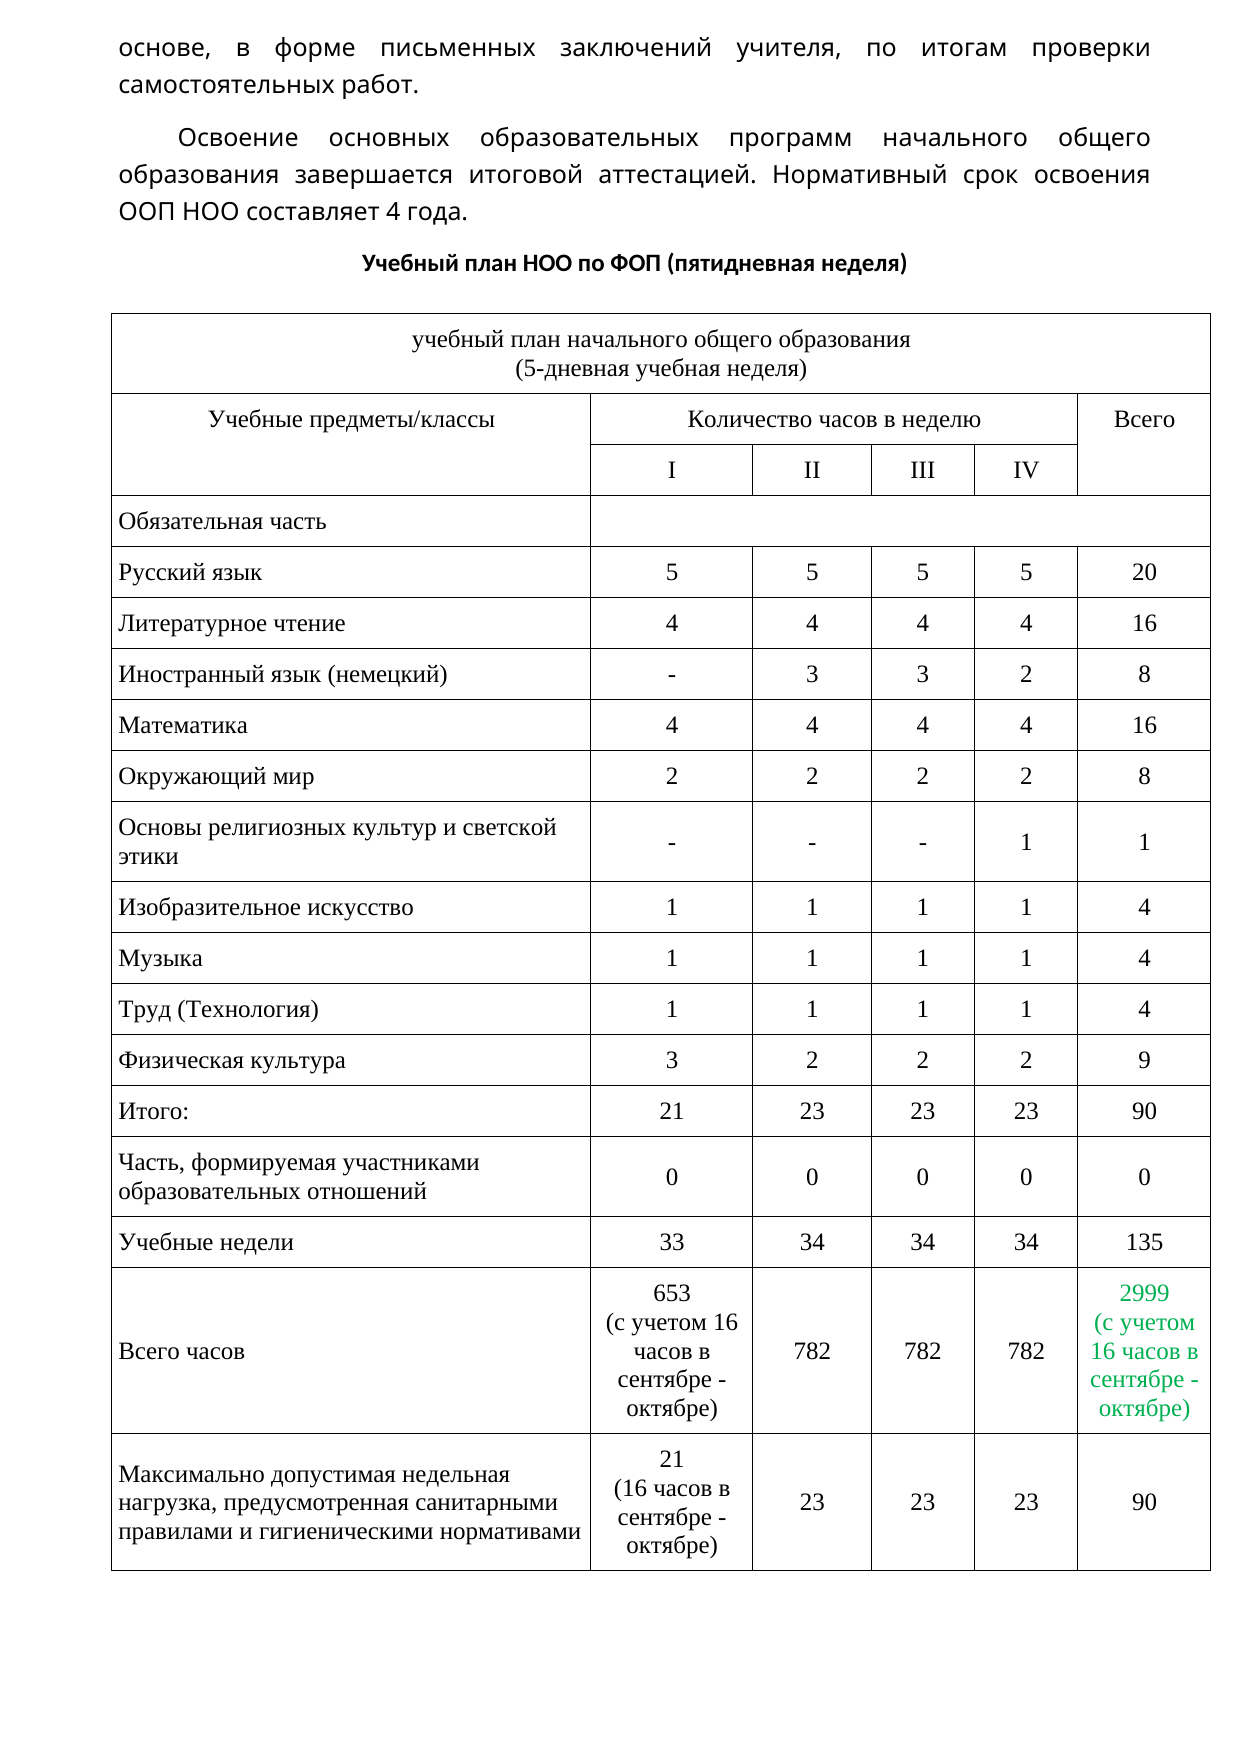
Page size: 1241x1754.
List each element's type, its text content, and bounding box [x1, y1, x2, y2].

table_cell 2 [872, 1035, 974, 1085]
table_cell 1 [975, 802, 1077, 881]
table_cell 23 [753, 1434, 871, 1570]
table_cell II [753, 445, 871, 494]
table_cell 4 [591, 700, 752, 750]
table_cell 4 [975, 700, 1077, 750]
table_cell I [591, 445, 752, 494]
table_cell Литературное чтение [112, 598, 590, 648]
table_cell 4 [975, 598, 1077, 648]
table_cell Русский язык [112, 547, 590, 597]
table_cell 1 [1078, 802, 1210, 881]
table_cell 0 [872, 1137, 974, 1216]
table_cell 4 [1078, 984, 1210, 1034]
table_cell 0 [753, 1137, 871, 1216]
table_cell 3 [591, 1035, 752, 1085]
table_cell 3 [753, 649, 871, 699]
table_cell 21 [591, 1086, 752, 1136]
table_cell 1 [975, 933, 1077, 983]
table_cell 0 [591, 1137, 752, 1216]
table_cell 1 [753, 933, 871, 983]
table_cell 9 [1078, 1035, 1210, 1085]
table_cell 5 [591, 547, 752, 597]
table_cell 2 [591, 751, 752, 801]
table_cell - [753, 802, 871, 881]
table_cell 1 [872, 984, 974, 1034]
table_cell 4 [753, 700, 871, 750]
table_cell III [872, 445, 974, 494]
table_cell 8 [1078, 649, 1210, 699]
table_cell 33 [591, 1217, 752, 1267]
table_cell 1 [591, 984, 752, 1034]
table_cell 2999 (с учетом 16 часов в сентябре - октябре) [1078, 1268, 1210, 1433]
table_cell 23 [975, 1086, 1077, 1136]
text Учебный план НОО по ФОП (пятидневная неделя) [118, 247, 1152, 277]
table_cell Физическая культура [112, 1035, 590, 1085]
table_cell 1 [591, 933, 752, 983]
table_cell 16 [1078, 598, 1210, 648]
table_cell 3 [872, 649, 974, 699]
table_cell 1 [591, 882, 752, 932]
table_cell 2 [975, 649, 1077, 699]
table_cell Максимально допустимая недельная нагрузка, предусмотренная санитарными правилами и гигиеническими нормативами [112, 1434, 590, 1570]
table_cell Учебные недели [112, 1217, 590, 1267]
table_cell Количество часов в неделю [591, 394, 1077, 443]
table_cell 20 [1078, 547, 1210, 597]
table_cell 5 [975, 547, 1077, 597]
table_cell 4 [753, 598, 871, 648]
table_cell 5 [872, 547, 974, 597]
table_cell Обязательная часть [112, 496, 590, 546]
table_cell Итого: [112, 1086, 590, 1136]
table_cell Иностранный язык (немецкий) [112, 649, 590, 699]
table_cell Изобразительное искусство [112, 882, 590, 932]
table_cell 34 [975, 1217, 1077, 1267]
table_cell 90 [1078, 1086, 1210, 1136]
table_cell Труд (Технология) [112, 984, 590, 1034]
table_cell 653 (с учетом 16 часов в сентябре - октябре) [591, 1268, 752, 1433]
table_cell 21 (16 часов в сентябре - октябре) [591, 1434, 752, 1570]
table_cell 34 [753, 1217, 871, 1267]
table_cell 34 [872, 1217, 974, 1267]
table_cell 16 [1078, 700, 1210, 750]
table_cell 1 [872, 882, 974, 932]
table_cell Математика [112, 700, 590, 750]
table_cell 1 [753, 984, 871, 1034]
table_cell 1 [975, 882, 1077, 932]
table_cell 23 [753, 1086, 871, 1136]
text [118, 29, 1152, 100]
table_cell 23 [872, 1434, 974, 1570]
table_cell 4 [1078, 933, 1210, 983]
table_cell [591, 496, 1210, 546]
table_cell Основы религиозных культур и светской этики [112, 802, 590, 881]
table_cell IV [975, 445, 1077, 494]
table_cell 2 [975, 751, 1077, 801]
table_cell 0 [975, 1137, 1077, 1216]
table_cell 23 [872, 1086, 974, 1136]
table_cell Музыка [112, 933, 590, 983]
table_cell 1 [753, 882, 871, 932]
table_header учебный план начального общего образования (5-дневная учебная неделя) [112, 314, 1210, 392]
table_cell - [591, 802, 752, 881]
table_cell Часть, формируемая участниками образовательных отношений [112, 1137, 590, 1216]
table_cell 5 [753, 547, 871, 597]
table_cell 782 [975, 1268, 1077, 1433]
table_cell 4 [591, 598, 752, 648]
table_cell 2 [753, 751, 871, 801]
table_cell 782 [753, 1268, 871, 1433]
table_cell 4 [872, 700, 974, 750]
table_cell Учебные предметы/классы [112, 394, 590, 494]
table_cell 0 [1078, 1137, 1210, 1216]
table_cell 2 [872, 751, 974, 801]
table_cell 4 [1078, 882, 1210, 932]
text Освоение основных образовательных программ начального общего образования завершается итоговой аттестацией. Нормативный срок освоения ООП НОО составляет 4 года. [118, 120, 1152, 227]
table_cell Всего [1078, 394, 1210, 494]
table_cell 4 [872, 598, 974, 648]
table_cell - [872, 802, 974, 881]
table_cell Окружающий мир [112, 751, 590, 801]
table_cell 8 [1078, 751, 1210, 801]
table_cell Всего часов [112, 1268, 590, 1433]
table_cell 90 [1078, 1434, 1210, 1570]
table_cell 782 [872, 1268, 974, 1433]
table_cell 1 [872, 933, 974, 983]
table_cell 135 [1078, 1217, 1210, 1267]
table_cell 2 [975, 1035, 1077, 1085]
table_cell 23 [975, 1434, 1077, 1570]
table_cell 2 [753, 1035, 871, 1085]
table_cell 1 [975, 984, 1077, 1034]
table_cell - [591, 649, 752, 699]
